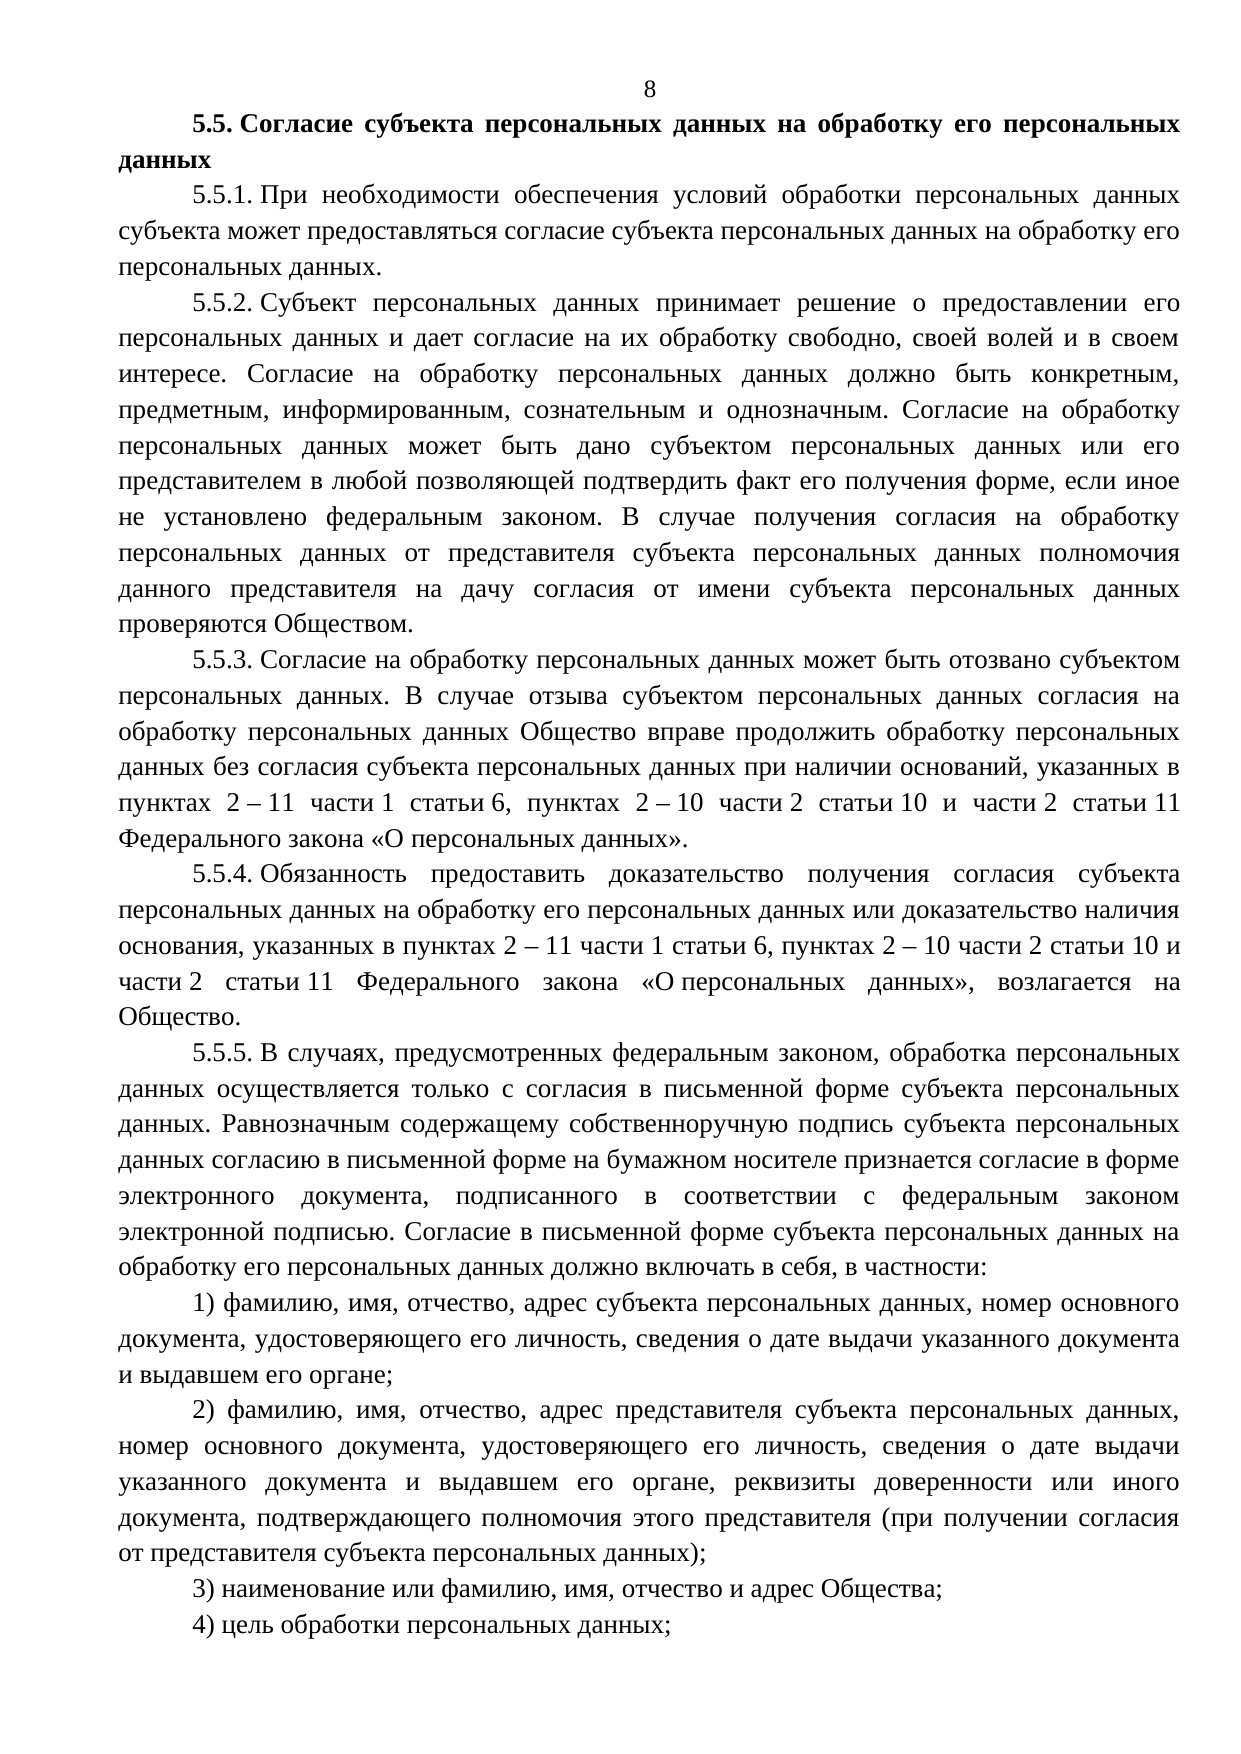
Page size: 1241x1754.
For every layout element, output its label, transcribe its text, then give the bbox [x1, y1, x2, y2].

text 2) фамилию, имя, отчество, адрес представителя субъекта персональных данных, номер основного документа, удостоверяющего его личность, сведения о дате выдачи указанного документа и выдавшем его органе, реквизиты доверенности или иного документа, подтверждающего полномочия этого представителя (при получении согласия от представителя субъекта персональных данных); [118, 1393, 1181, 1567]
text 1) фамилию, имя, отчество, адрес субъекта персональных данных, номер основного документа, удостоверяющего его личность, сведения о дате выдачи указанного документа и выдавшем его органе; [118, 1286, 1181, 1389]
text 4) цель обработки персональных данных; [118, 1608, 1181, 1639]
text Согласие субъекта персональных данных на обработку его персональных данных [118, 107, 1181, 174]
text Субъект персональных данных принимает решение о предоставлении его персональных данных и дает согласие на их обработку свободно, своей волей и в своем интересе. Согласие на обработку персональных данных должно быть конкретным, предметным, информированным, сознательным и однозначным. Согласие на обработку персональных данных может быть дано субъектом персональных данных или его представителем в любой позволяющей подтвердить факт его получения форме, если иное не установлено федеральным законом. В случае получения согласия на обработку персональных данных от представителя субъекта персональных данных полномочия данного представителя на дачу согласия от имени субъекта персональных данных проверяются Обществом. [118, 286, 1181, 638]
text 3) наименование или фамилию, имя, отчество и адрес Общества; [118, 1572, 1181, 1603]
text Согласие на обработку персональных данных может быть отозвано субъектом персональных данных. В случае отзыва субъектом персональных данных согласия на обработку персональных данных Общество вправе продолжить обработку персональных данных без согласия субъекта персональных данных при наличии оснований, указанных в пунктах 2 – 11 части 1 статьи 6, пунктах 2 – 10 части 2 статьи 10 и части 2 статьи 11 Федерального закона «О персональных данных». [118, 643, 1181, 853]
text В случаях, предусмотренных федеральным законом, обработка персональных данных осуществляется только с согласия в письменной форме субъекта персональных данных. Равнозначным содержащему собственноручную подпись субъекта персональных данных согласию в письменной форме на бумажном носителе признается согласие в форме электронного документа, подписанного в соответствии с федеральным законом электронной подписью. Согласие в письменной форме субъекта персональных данных на обработку его персональных данных должно включать в себя, в частности: [118, 1036, 1181, 1282]
text Обязанность предоставить доказательство получения согласия субъекта персональных данных на обработку его персональных данных или доказательство наличия основания, указанных в пунктах 2 – 11 части 1 статьи 6, пунктах 2 – 10 части 2 статьи 10 и части 2 статьи 11 Федерального закона «О персональных данных», возлагается на Общество. [118, 857, 1181, 1032]
text При необходимости обеспечения условий обработки персональных данных субъекта может предоставляться согласие субъекта персональных данных на обработку его персональных данных. [118, 179, 1181, 281]
